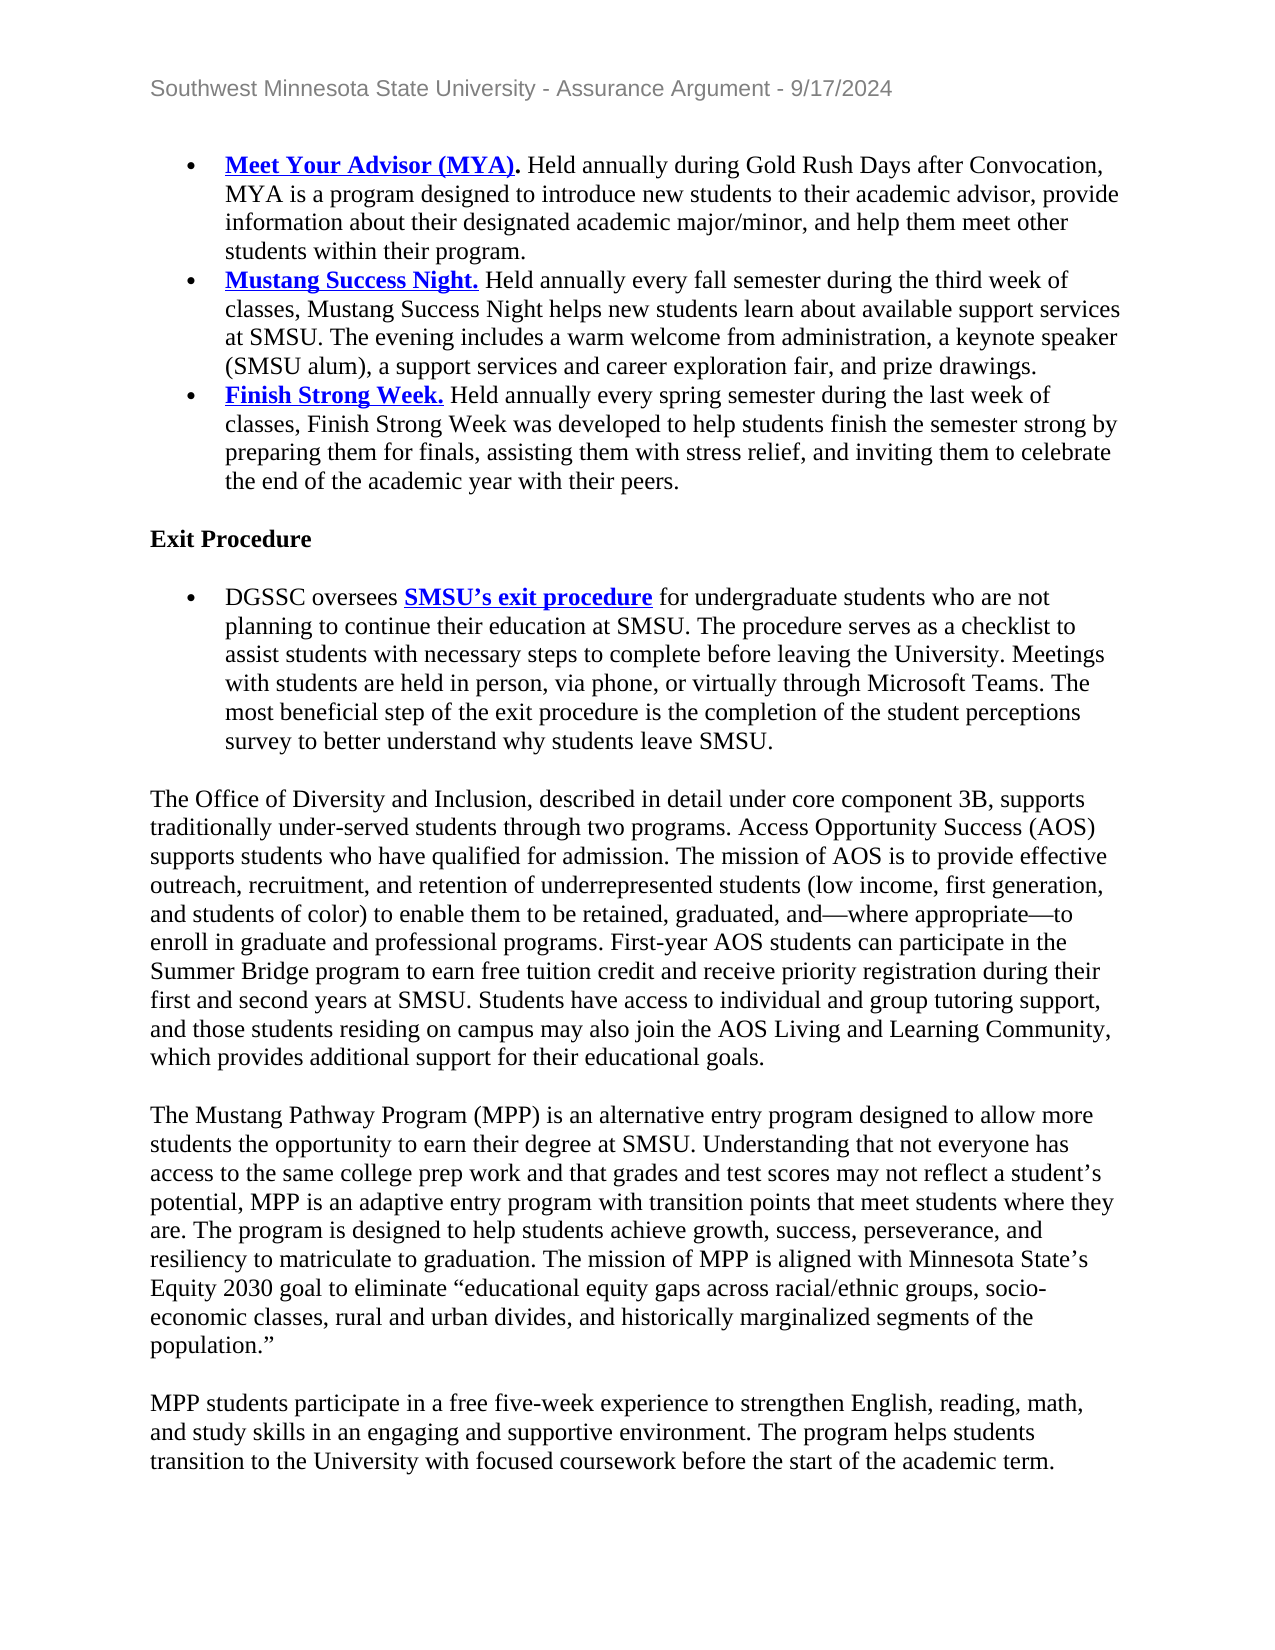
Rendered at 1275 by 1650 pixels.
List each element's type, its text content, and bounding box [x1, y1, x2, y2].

list Meet Your Advisor (MYA). Held annually during Gold Rush Days after Convocation, MYA is a program designed to introduce new students to their academic advisor, provide information about their designated academic major/minor, and help them meet other students within their program. [187, 150, 1125, 265]
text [150, 1388, 1125, 1474]
text Exit Procedure [150, 524, 1125, 553]
text The Mustang Pathway Program (MPP) is an alternative entry program designed to allow more students the opportunity to earn their degree at SMSU. Understanding that not everyone has access to the same college prep work and that grades and test scores may not reflect a student’s potential, MPP is an adaptive entry program with transition points that meet students where they are. The program is designed to help students achieve growth, success, perseverance, and resiliency to matriculate to graduation. The mission of MPP is aligned with Minnesota State’s Equity 2030 goal to eliminate “educational equity gaps across racial/ethnic groups, socio-economic classes, rural and urban divides, and historically marginalized segments of the population.” [150, 1100, 1125, 1359]
text The Office of Diversity and Inclusion, described in detail under core component 3B, supports traditionally under-served students through two programs. Access Opportunity Success (AOS) supports students who have qualified for admission. The mission of AOS is to provide effective outreach, recruitment, and retention of underrepresented students (low income, first generation, and students of color) to enable them to be retained, graduated, and—where appropriate—to enroll in graduate and professional programs. First-year AOS students can participate in the Summer Bridge program to earn free tuition credit and receive priority registration during their first and second years at SMSU. Students have access to individual and group tutoring support, and those students residing on campus may also join the AOS Living and Learning Community, which provides additional support for their educational goals. [150, 784, 1125, 1071]
list DGSSC oversees SMSU’s exit procedure for undergraduate students who are not planning to continue their education at SMSU. The procedure serves as a checklist to assist students with necessary steps to complete before leaving the University. Meetings with students are held in person, via phone, or virtually through Microsoft Teams. The most beneficial step of the exit procedure is the completion of the student perceptions survey to better understand why students leave SMSU. [187, 582, 1125, 754]
list Finish Strong Week. Held annually every spring semester during the last week of classes, Finish Strong Week was developed to help students finish the semester strong by preparing them for finals, assisting them with stress relief, and inviting them to celebrate the end of the academic year with their peers. [187, 380, 1125, 495]
list Mustang Success Night. Held annually every fall semester during the third week of classes, Mustang Success Night helps new students learn about available support services at SMSU. The evening includes a warm welcome from administration, a keynote speaker (SMSU alum), a support services and career exploration fair, and prize drawings. [187, 265, 1125, 380]
